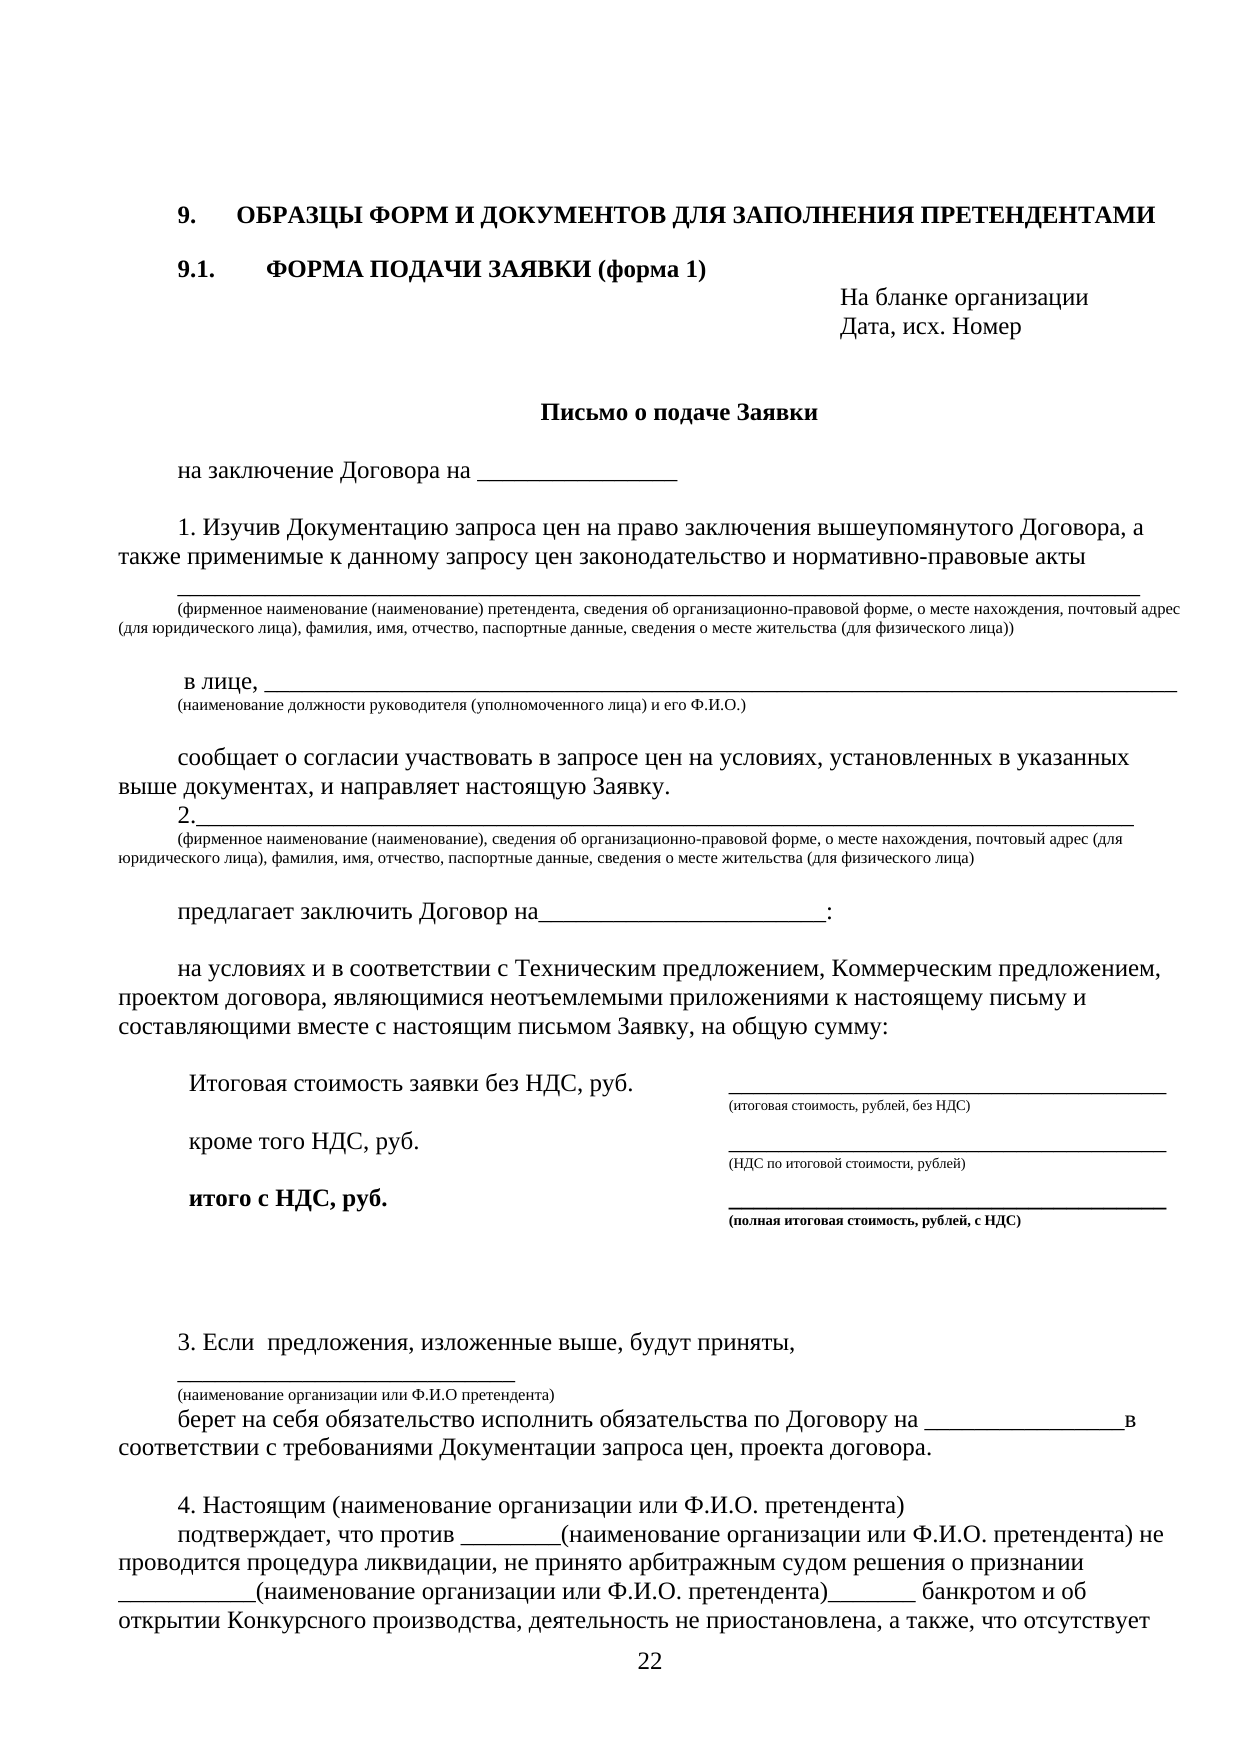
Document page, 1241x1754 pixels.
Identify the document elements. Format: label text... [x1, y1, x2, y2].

text На бланке организации [118, 282, 1181, 311]
text _____________________________________________________________________________ [118, 570, 1181, 599]
text ___________________________ [118, 1356, 1181, 1384]
text Письмо о подаче Заявки [118, 397, 1181, 426]
text Дата, исх. Номер [118, 311, 1181, 340]
table_header Итоговая стоимость заявки без НДС, руб. [118, 1068, 658, 1126]
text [118, 1519, 1181, 1634]
list ОБРАЗЦЫ ФОРМ И ДОКУМЕНТОВ ДЛЯ ЗАПОЛНЕНИЯ ПРЕТЕНДЕНТАМИ [118, 200, 1181, 229]
table_cell итого с НДС, руб. [118, 1183, 658, 1241]
text 1. Изучив Документацию запроса цен на право заключения вышеупомянутого Договора, а также применимые к данному запросу цен законодательство и нормативно-правовые акты [118, 512, 1181, 570]
text (наименование организации или Ф.И.О претендента) [118, 1384, 1181, 1404]
text предлагает заключить Договор на_______________________: [118, 896, 1181, 924]
text сообщает о согласии участвовать в запросе цен на условиях, установленных в указанных выше документах, и направляет настоящую Заявку. [118, 742, 1181, 800]
text на условиях и в соответствии с Техническим предложением, Коммерческим предложением, проектом договора, являющимися неотъемлемыми приложениями к настоящему письму и составляющими вместе с настоящим письмом Заявку, на общую сумму: [118, 953, 1181, 1039]
text (фирменное наименование (наименование) претендента, сведения об организационно-правовой форме, о месте нахождения, почтовый адрес (для юридического лица), фамилия, имя, отчество, паспортные данные, сведения о месте жительства (для физического лица)) [118, 599, 1181, 637]
text (фирменное наименование (наименование), сведения об организационно-правовой форме, о месте нахождения, почтовый адрес (для юридического лица), фамилия, имя, отчество, паспортные данные, сведения о месте жительства (для физического лица) [118, 829, 1181, 867]
text в лице, _________________________________________________________________________ [118, 666, 1181, 694]
text на заключение Договора на ________________ [118, 455, 1181, 484]
table_cell ___________________________________ (НДС по итоговой стоимости, рублей) [658, 1126, 1198, 1183]
text берет на себя обязательство исполнить обязательства по Договору на ________________в соответствии с требованиями Документации запроса цен, проекта договора. [118, 1404, 1181, 1461]
text 4. Настоящим (наименование организации или Ф.И.О. претендента) [177, 1490, 1181, 1519]
text (наименование должности руководителя (уполномоченного лица) и его Ф.И.О.) [118, 694, 1181, 714]
list ФОРМА ПОДАЧИ ЗАЯВКИ (форма 1) [118, 254, 1181, 282]
table_header ___________________________________ (итоговая стоимость, рублей, без НДС) [658, 1068, 1198, 1126]
text 2.___________________________________________________________________________ [118, 800, 1181, 829]
table_cell кроме того НДС, руб. [118, 1126, 658, 1183]
text 3. Если предложения, изложенные выше, будут приняты, [118, 1327, 1181, 1356]
table_cell ___________________________________ (полная итоговая стоимость, рублей, с НДС) [658, 1183, 1198, 1241]
